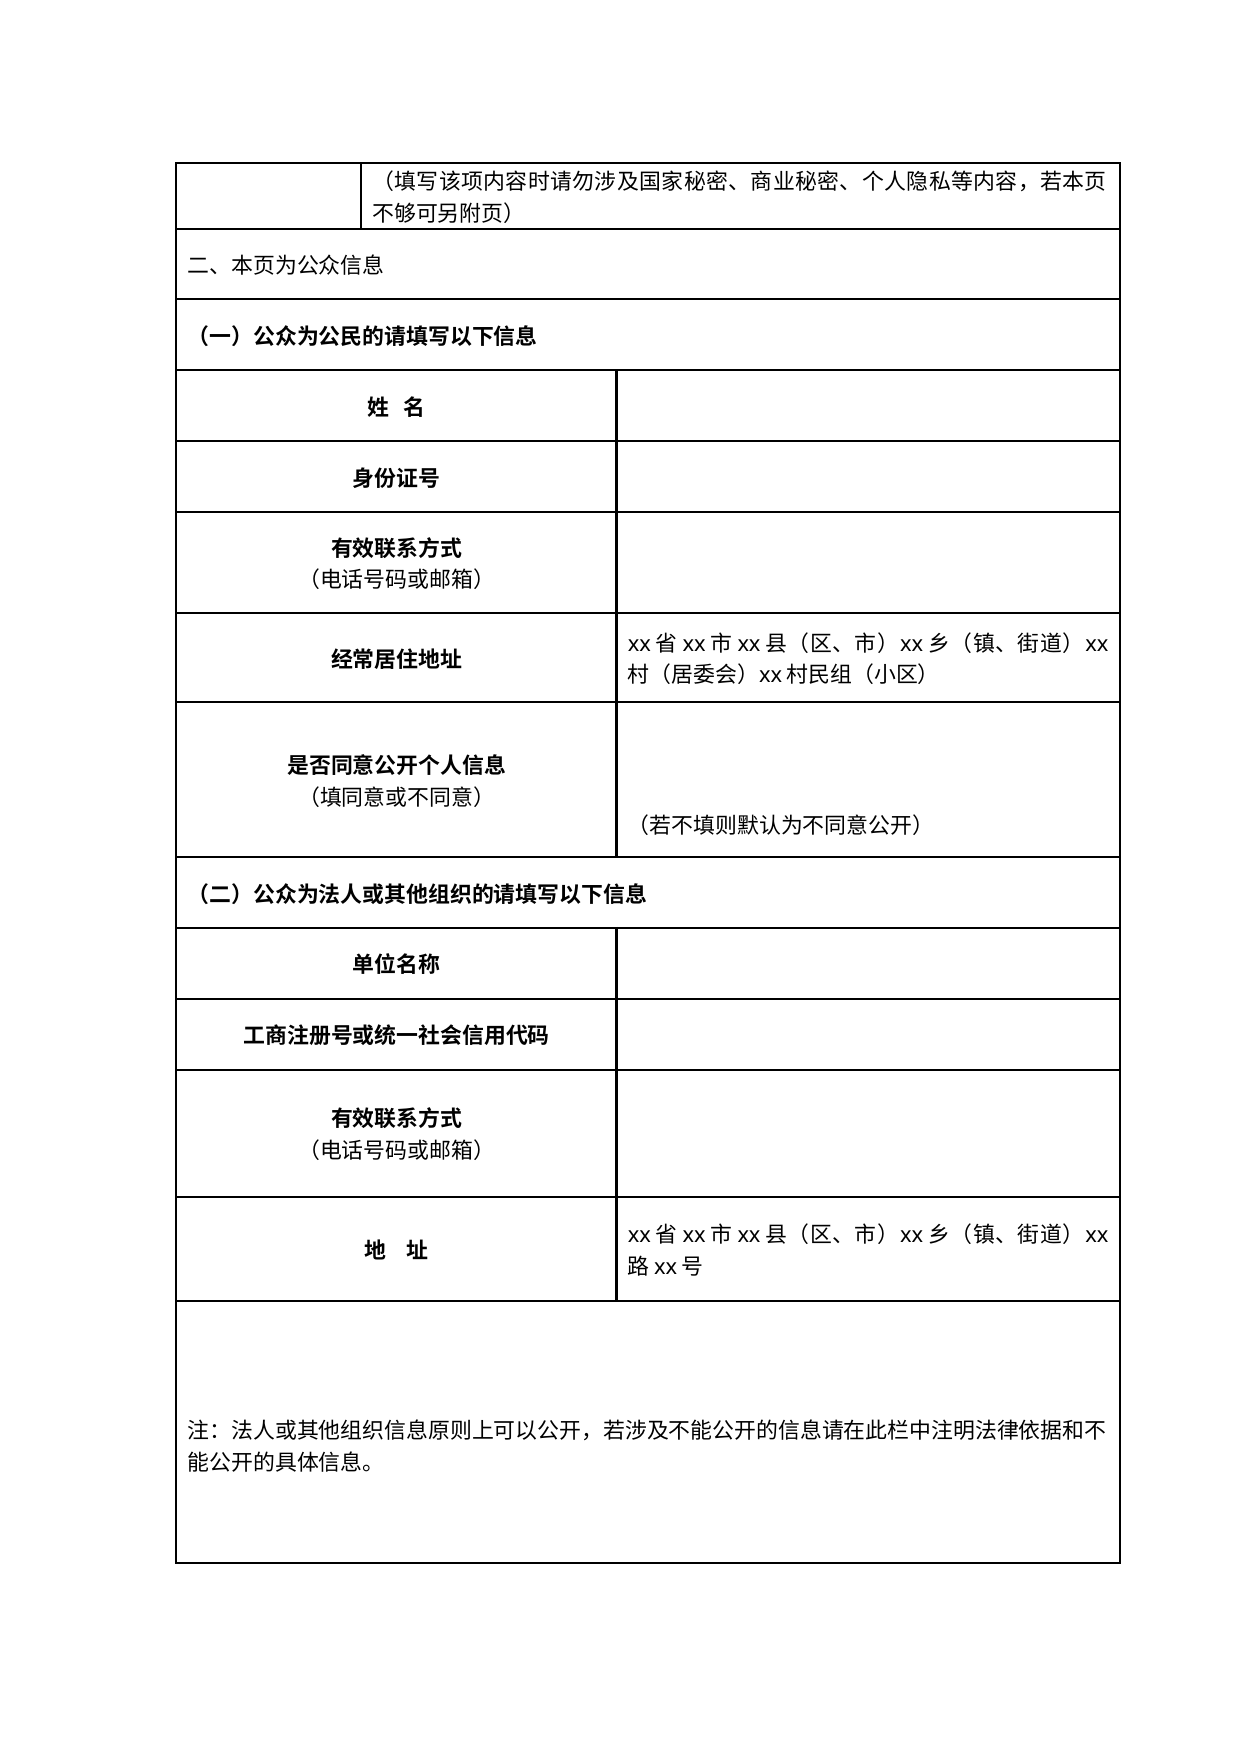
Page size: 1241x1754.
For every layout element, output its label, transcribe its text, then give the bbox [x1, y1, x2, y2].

table_cell [618, 442, 1119, 511]
table_cell 有效联系方式 （电话号码或邮箱） [177, 513, 615, 612]
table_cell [177, 164, 360, 227]
table_cell 工商注册号或统一社会信用代码 [177, 1000, 615, 1068]
table_cell [618, 1071, 1119, 1196]
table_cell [362, 164, 1119, 227]
table_cell 是否同意公开个人信息 （填同意或不同意） [177, 703, 615, 856]
table_cell 地 址 [177, 1198, 615, 1300]
table_cell [618, 1000, 1119, 1068]
table_cell （若不填则默认为不同意公开） [618, 703, 1119, 856]
table_cell 二、本页为公众信息 [177, 230, 1119, 298]
table_cell 注：法人或其他组织信息原则上可以公开，若涉及不能公开的信息请在此栏中注明法律依据和不能公开的具体信息。 [177, 1302, 1119, 1562]
table_cell xx省xx市xx县（区、市）xx乡（镇、街道）xx村（居委会）xx村民组（小区） [618, 614, 1119, 701]
table_cell （一）公众为公民的请填写以下信息 [177, 300, 1119, 369]
table_cell 姓 名 [177, 371, 615, 440]
table_cell 有效联系方式 （电话号码或邮箱） [177, 1071, 615, 1196]
table_cell 身份证号 [177, 442, 615, 511]
table_cell [618, 513, 1119, 612]
table_cell （二）公众为法人或其他组织的请填写以下信息 [177, 858, 1119, 927]
table_cell 经常居住地址 [177, 614, 615, 701]
table_cell [618, 371, 1119, 440]
table_cell [618, 929, 1119, 998]
table_cell 单位名称 [177, 929, 615, 998]
table_cell xx省xx市xx县（区、市）xx乡（镇、街道）xx路xx号 [618, 1198, 1119, 1300]
